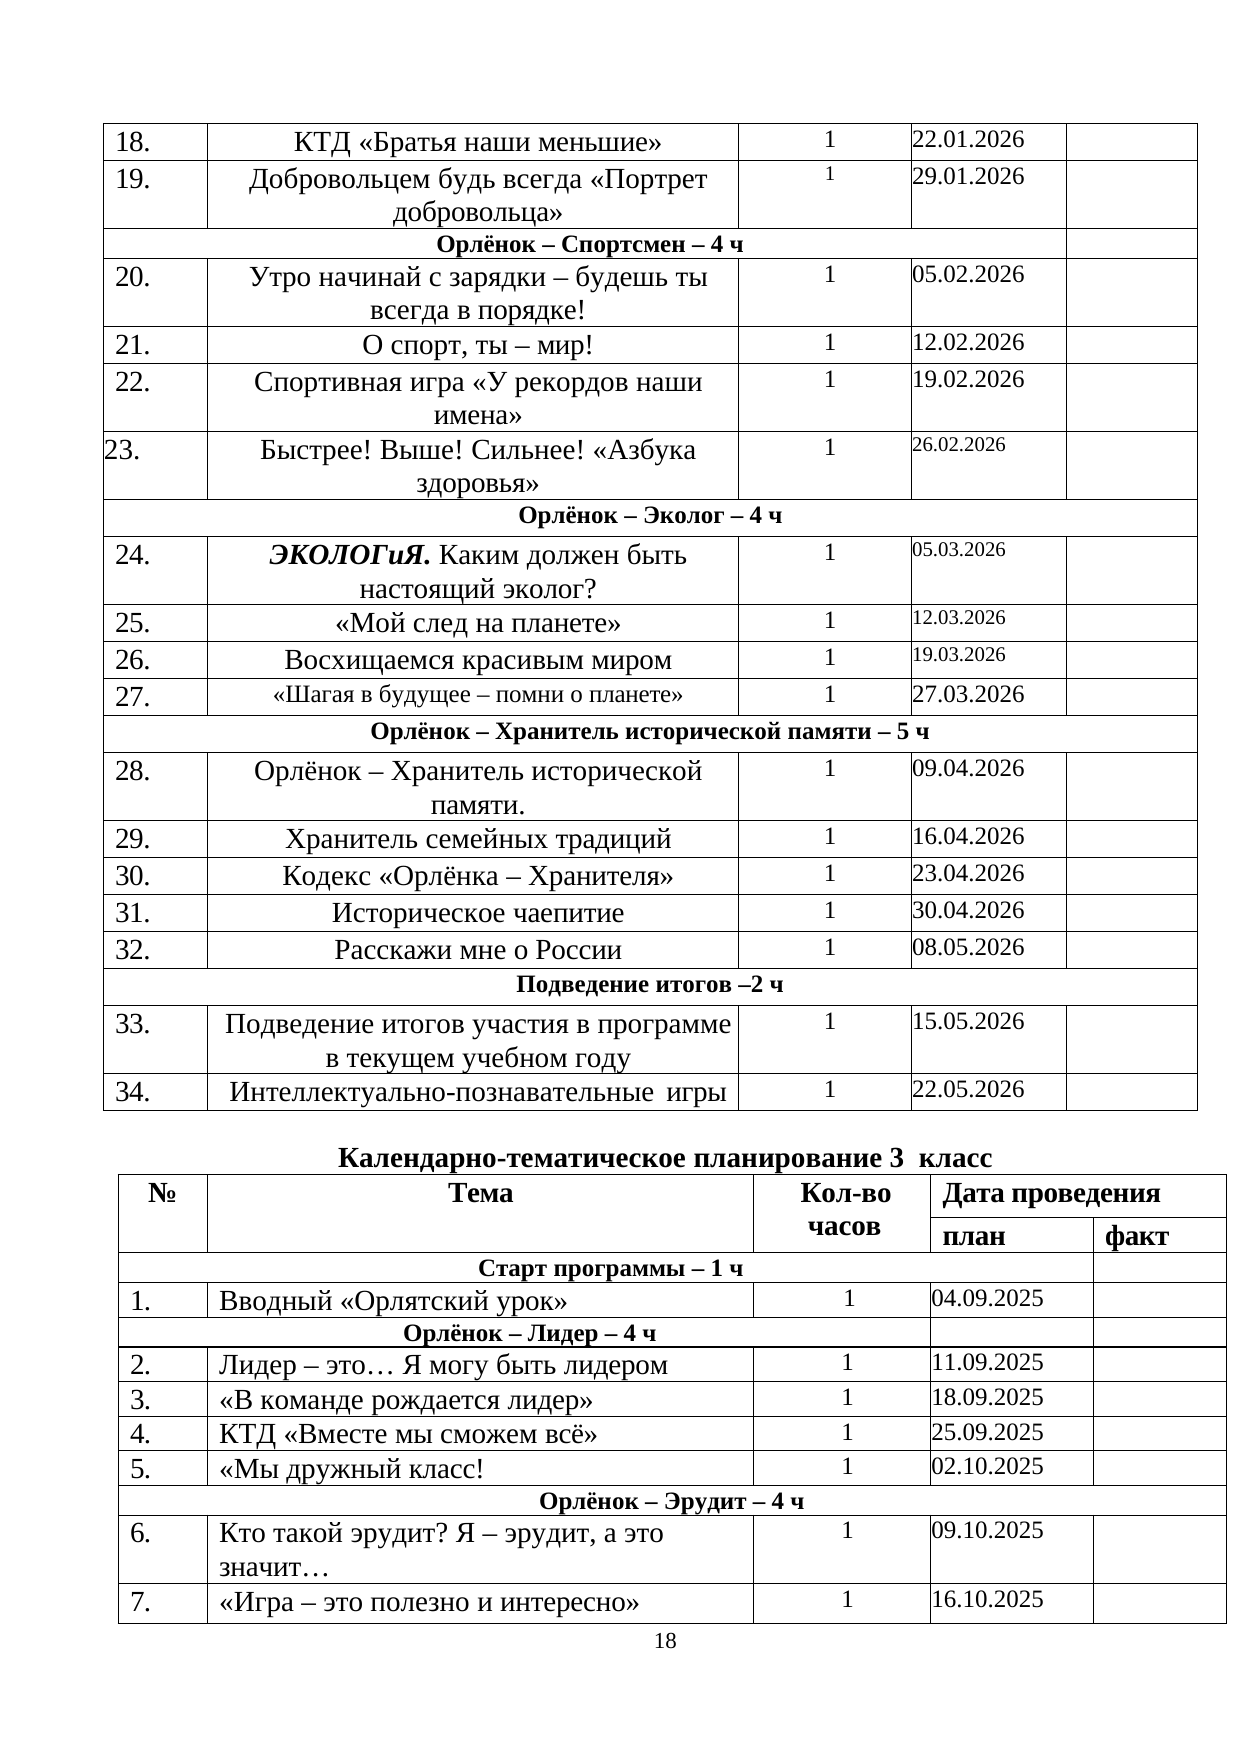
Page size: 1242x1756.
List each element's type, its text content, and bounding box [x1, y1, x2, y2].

table_cell 1 [739, 679, 911, 715]
table_cell «Игра – это полезно и интересно» [208, 1584, 753, 1622]
table_cell «Шагая в будущее – помни о планете» [208, 679, 738, 715]
table_cell 09.10.2025 [931, 1516, 1093, 1583]
table_cell 1 [739, 327, 911, 363]
table_cell 1 [739, 1074, 911, 1110]
table_cell Восхищаемся красивым миром [208, 642, 738, 678]
table_cell 25.09.2025 [931, 1417, 1093, 1450]
table_cell Историческое чаепитие [208, 895, 738, 931]
table_cell Старт программы – 1 ч [119, 1253, 1093, 1282]
table_cell [1094, 1318, 1226, 1346]
table_cell 27. [104, 679, 207, 715]
table_cell Подведение итогов участия в программе в текущем учебном году [208, 1006, 738, 1073]
table_cell 05.03.2026 [912, 537, 1066, 604]
table_cell 31. [104, 895, 207, 931]
table_cell [1067, 605, 1197, 641]
table_cell 1 [739, 259, 911, 326]
table_cell 1 [754, 1516, 930, 1583]
table_cell 22.05.2026 [912, 1074, 1066, 1110]
table_cell 1 [739, 432, 911, 499]
table_cell [1094, 1253, 1226, 1282]
table_header Тема [208, 1175, 753, 1252]
table_cell [931, 1318, 1093, 1346]
table_cell [1094, 1584, 1226, 1622]
table_cell 30.04.2026 [912, 895, 1066, 931]
table_cell [1067, 895, 1197, 931]
table_cell 29. [104, 821, 207, 857]
table_cell 1 [739, 161, 911, 228]
table_cell 18.09.2025 [931, 1382, 1093, 1416]
table_cell 1 [739, 895, 911, 931]
table_cell [1094, 1348, 1226, 1381]
table_cell 22.01.2026 [912, 124, 1066, 160]
table_cell [1067, 679, 1197, 715]
table_cell 30. [104, 858, 207, 894]
table_cell [1067, 1006, 1197, 1073]
table_cell 26. [104, 642, 207, 678]
table_cell [1067, 161, 1197, 228]
table_cell 4. [119, 1417, 207, 1450]
table_cell 1 [739, 364, 911, 431]
text Календарно-тематическое планирование 3 класс [118, 1140, 1212, 1174]
table_cell 1 [754, 1451, 930, 1485]
table_cell Орлёнок – Эколог – 4 ч [104, 500, 1197, 536]
table_cell 18. [104, 124, 207, 160]
table_cell Хранитель семейных традиций [208, 821, 738, 857]
table_cell [1094, 1283, 1226, 1317]
table_cell план [931, 1218, 1093, 1252]
table_cell 1 [739, 821, 911, 857]
table_cell [1067, 327, 1197, 363]
table_cell [1067, 229, 1197, 258]
table_cell 1 [754, 1584, 930, 1622]
table_cell Утро начинай с зарядки – будешь ты всегда в порядке! [208, 259, 738, 326]
table_cell 15.05.2026 [912, 1006, 1066, 1073]
table_cell Быстрее! Выше! Сильнее! «Азбука здоровья» [208, 432, 738, 499]
table_cell 16.10.2025 [931, 1584, 1093, 1622]
table_cell 05.02.2026 [912, 259, 1066, 326]
table_cell 24. [104, 537, 207, 604]
table_cell [1094, 1417, 1226, 1450]
table_cell [1067, 537, 1197, 604]
table_cell 5. [119, 1451, 207, 1485]
table_header Кол-во часов [754, 1175, 930, 1252]
table_cell Спортивная игра «У рекордов наши имена» [208, 364, 738, 431]
table_cell ЭКОЛОГиЯ. Каким должен быть настоящий эколог? [208, 537, 738, 604]
table_cell Орлёнок – Хранитель исторической памяти. [208, 753, 738, 820]
table_cell «Мой след на планете» [208, 605, 738, 641]
table_cell 21. [104, 327, 207, 363]
table_cell Расскажи мне о России [208, 932, 738, 968]
table_cell [1067, 858, 1197, 894]
table_cell 09.04.2026 [912, 753, 1066, 820]
table_cell 1 [739, 605, 911, 641]
table_cell 3. [119, 1382, 207, 1416]
table_cell Орлёнок – Эрудит – 4 ч [119, 1486, 1226, 1514]
table_cell Вводный «Орлятский урок» [208, 1283, 753, 1317]
table_cell 22. [104, 364, 207, 431]
table_cell 1 [754, 1348, 930, 1381]
table_cell 27.03.2026 [912, 679, 1066, 715]
table_cell О спорт, ты – мир! [208, 327, 738, 363]
table_cell факт [1094, 1218, 1226, 1252]
table_cell Кто такой эрудит? Я – эрудит, а это значит… [208, 1516, 753, 1583]
table_cell 12.02.2026 [912, 327, 1066, 363]
table_cell [1067, 753, 1197, 820]
table_cell 1 [739, 537, 911, 604]
table_cell 1 [739, 642, 911, 678]
table_cell 11.09.2025 [931, 1348, 1093, 1381]
table_cell «Мы дружный класс! [208, 1451, 753, 1485]
table_cell Интеллектуально-познавательные игры [208, 1074, 738, 1110]
table_cell 19. [104, 161, 207, 228]
table_cell [1067, 259, 1197, 326]
table_cell 1 [754, 1417, 930, 1450]
table_cell 1 [739, 753, 911, 820]
table_cell Орлёнок – Лидер – 4 ч [119, 1318, 930, 1346]
table_cell 34. [104, 1074, 207, 1110]
table_header Дата проведения [931, 1175, 1226, 1217]
table_cell 1 [739, 124, 911, 160]
table_cell [1067, 821, 1197, 857]
table_cell 7. [119, 1584, 207, 1622]
table_cell 1. [119, 1283, 207, 1317]
table_cell 25. [104, 605, 207, 641]
table_cell 16.04.2026 [912, 821, 1066, 857]
table_cell 20. [104, 259, 207, 326]
table_cell 2. [119, 1348, 207, 1381]
table_cell 02.10.2025 [931, 1451, 1093, 1485]
table_cell 1 [754, 1382, 930, 1416]
table_cell Орлёнок – Хранитель исторической памяти – 5 ч [104, 716, 1197, 752]
table_cell [1094, 1382, 1226, 1416]
table_cell Кодекс «Орлёнка – Хранителя» [208, 858, 738, 894]
table_cell [1067, 364, 1197, 431]
table_cell [1067, 124, 1197, 160]
table_cell Подведение итогов –2 ч [104, 969, 1197, 1005]
table_cell 6. [119, 1516, 207, 1583]
table_cell [1094, 1516, 1226, 1583]
table_cell 1 [739, 932, 911, 968]
table_cell 26.02.2026 [912, 432, 1066, 499]
table_cell 04.09.2025 [931, 1283, 1093, 1317]
table_cell 19.02.2026 [912, 364, 1066, 431]
table_cell 23. [104, 432, 207, 499]
table_cell КТД «Вместе мы сможем всё» [208, 1417, 753, 1450]
table_cell 28. [104, 753, 207, 820]
table_cell 08.05.2026 [912, 932, 1066, 968]
table_cell [1067, 432, 1197, 499]
table_cell Лидер – это… Я могу быть лидером [208, 1348, 753, 1381]
table_cell [1067, 642, 1197, 678]
table_cell КТД «Братья наши меньшие» [208, 124, 738, 160]
table_cell 1 [739, 1006, 911, 1073]
table_cell [1067, 1074, 1197, 1110]
table_cell Орлёнок – Спортсмен – 4 ч [104, 229, 1066, 258]
table_cell 12.03.2026 [912, 605, 1066, 641]
table_cell Добровольцем будь всегда «Портрет добровольца» [208, 161, 738, 228]
table_cell 29.01.2026 [912, 161, 1066, 228]
table_header № [119, 1175, 207, 1252]
table_cell [1094, 1451, 1226, 1485]
table_cell 1 [739, 858, 911, 894]
table_cell [1067, 932, 1197, 968]
table_cell 32. [104, 932, 207, 968]
table_cell 19.03.2026 [912, 642, 1066, 678]
table_cell 1 [754, 1283, 930, 1317]
table_cell «В команде рождается лидер» [208, 1382, 753, 1416]
table_cell 23.04.2026 [912, 858, 1066, 894]
table_cell 33. [104, 1006, 207, 1073]
